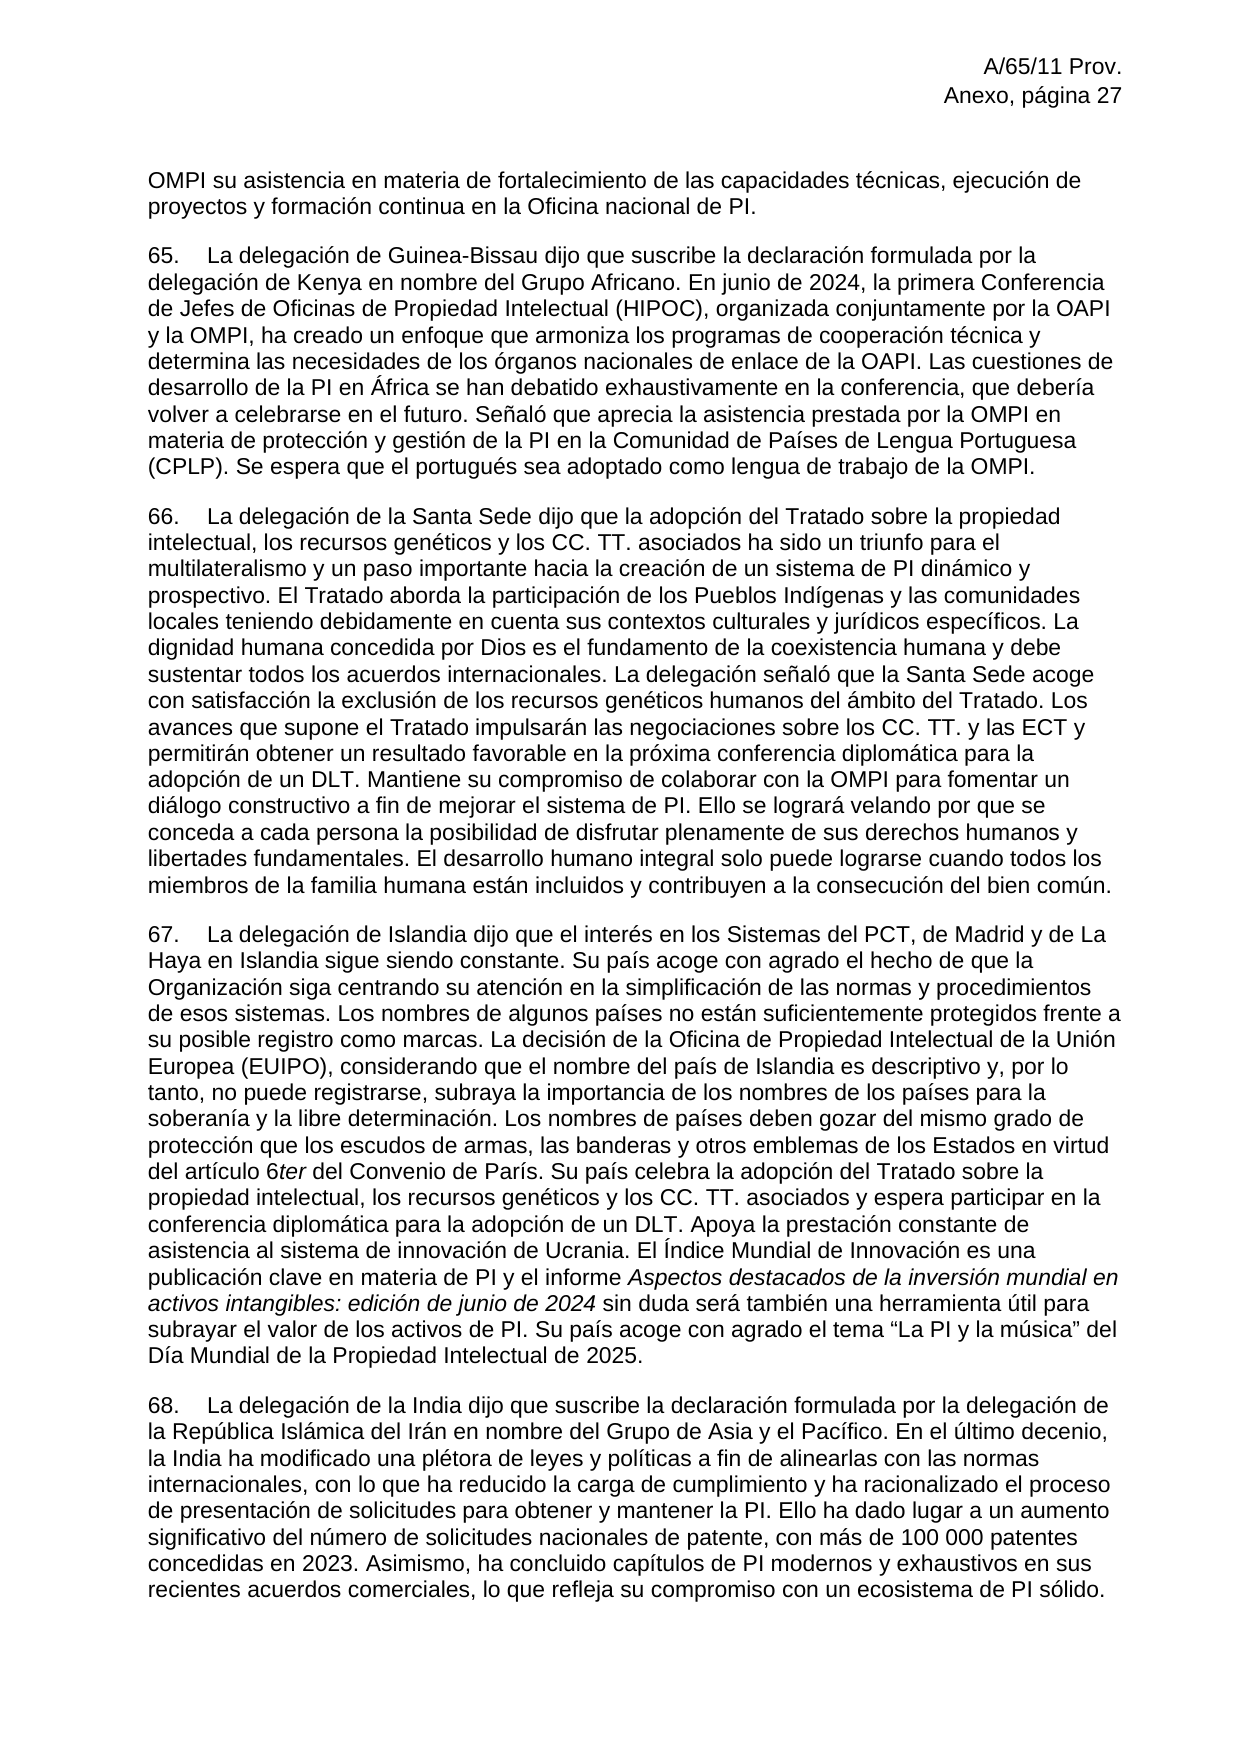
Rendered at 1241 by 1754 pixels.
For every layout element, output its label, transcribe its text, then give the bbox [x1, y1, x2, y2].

text La delegación de Guinea-Bissau dijo que suscribe la declaración formulada por la delegación de Kenya en nombre del Grupo Africano. En junio de 2024, la primera Conferencia de Jefes de Oficinas de Propiedad Intelectual (HIPOC), organizada conjuntamente por la OAPI y la OMPI, ha creado un enfoque que armoniza los programas de cooperación técnica y determina las necesidades de los órganos nacionales de enlace de la OAPI. Las cuestiones de desarrollo de la PI en África se han debatido exhaustivamente en la conferencia, que debería volver a celebrarse en el futuro. Señaló que aprecia la asistencia prestada por la OMPI en materia de protección y gestión de la PI en la Comunidad de Países de Lengua Portuguesa (CPLP). Se espera que el portugués sea adoptado como lengua de trabajo de la OMPI. [148, 242, 1122, 480]
text La delegación de Islandia dijo que el interés en los Sistemas del PCT, de Madrid y de La Haya en Islandia sigue siendo constante. Su país acoge con agrado el hecho de que la Organización siga centrando su atención en la simplificación de las normas y procedimientos de esos sistemas. Los nombres de algunos países no están suficientemente protegidos frente a su posible registro como marcas. La decisión de la Oficina de Propiedad Intelectual de la Unión Europea (EUIPO), considerando que el nombre del país de Islandia es descriptivo y, por lo tanto, no puede registrarse, subraya la importancia de los nombres de los países para la soberanía y la libre determinación. Los nombres de países deben gozar del mismo grado de protección que los escudos de armas, las banderas y otros emblemas de los Estados en virtud del artículo 6ter del Convenio de París. Su país celebra la adopción del Tratado sobre la propiedad intelectual, los recursos genéticos y los CC. TT. asociados y espera participar en la conferencia diplomática para la adopción de un DLT. Apoya la prestación constante de asistencia al sistema de innovación de Ucrania. El Índice Mundial de Innovación es una publicación clave en materia de PI y el informe Aspectos destacados de la inversión mundial en activos intangibles: edición de junio de 2024 sin duda será también una herramienta útil para subrayar el valor de los activos de PI. Su país acoge con agrado el tema “La PI y la música” del Día Mundial de la Propiedad Intelectual de 2025. [148, 921, 1122, 1369]
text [148, 1392, 1122, 1603]
text La delegación de la Santa Sede dijo que la adopción del Tratado sobre la propiedad intelectual, los recursos genéticos y los CC. TT. asociados ha sido un triunfo para el multilateralismo y un paso importante hacia la creación de un sistema de PI dinámico y prospectivo. El Tratado aborda la participación de los Pueblos Indígenas y las comunidades locales teniendo debidamente en cuenta sus contextos culturales y jurídicos específicos. La dignidad humana concedida por Dios es el fundamento de la coexistencia humana y debe sustentar todos los acuerdos internacionales. La delegación señaló que la Santa Sede acoge con satisfacción la exclusión de los recursos genéticos humanos del ámbito del Tratado. Los avances que supone el Tratado impulsarán las negociaciones sobre los CC. TT. y las ECT y permitirán obtener un resultado favorable en la próxima conferencia diplomática para la adopción de un DLT. Mantiene su compromiso de colaborar con la OMPI para fomentar un diálogo constructivo a fin de mejorar el sistema de PI. Ello se logrará velando por que se conceda a cada persona la posibilidad de disfrutar plenamente de sus derechos humanos y libertades fundamentales. El desarrollo humano integral solo puede lograrse cuando todos los miembros de la familia humana están incluidos y contribuyen a la consecución del bien común. [148, 503, 1122, 898]
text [148, 167, 1122, 219]
